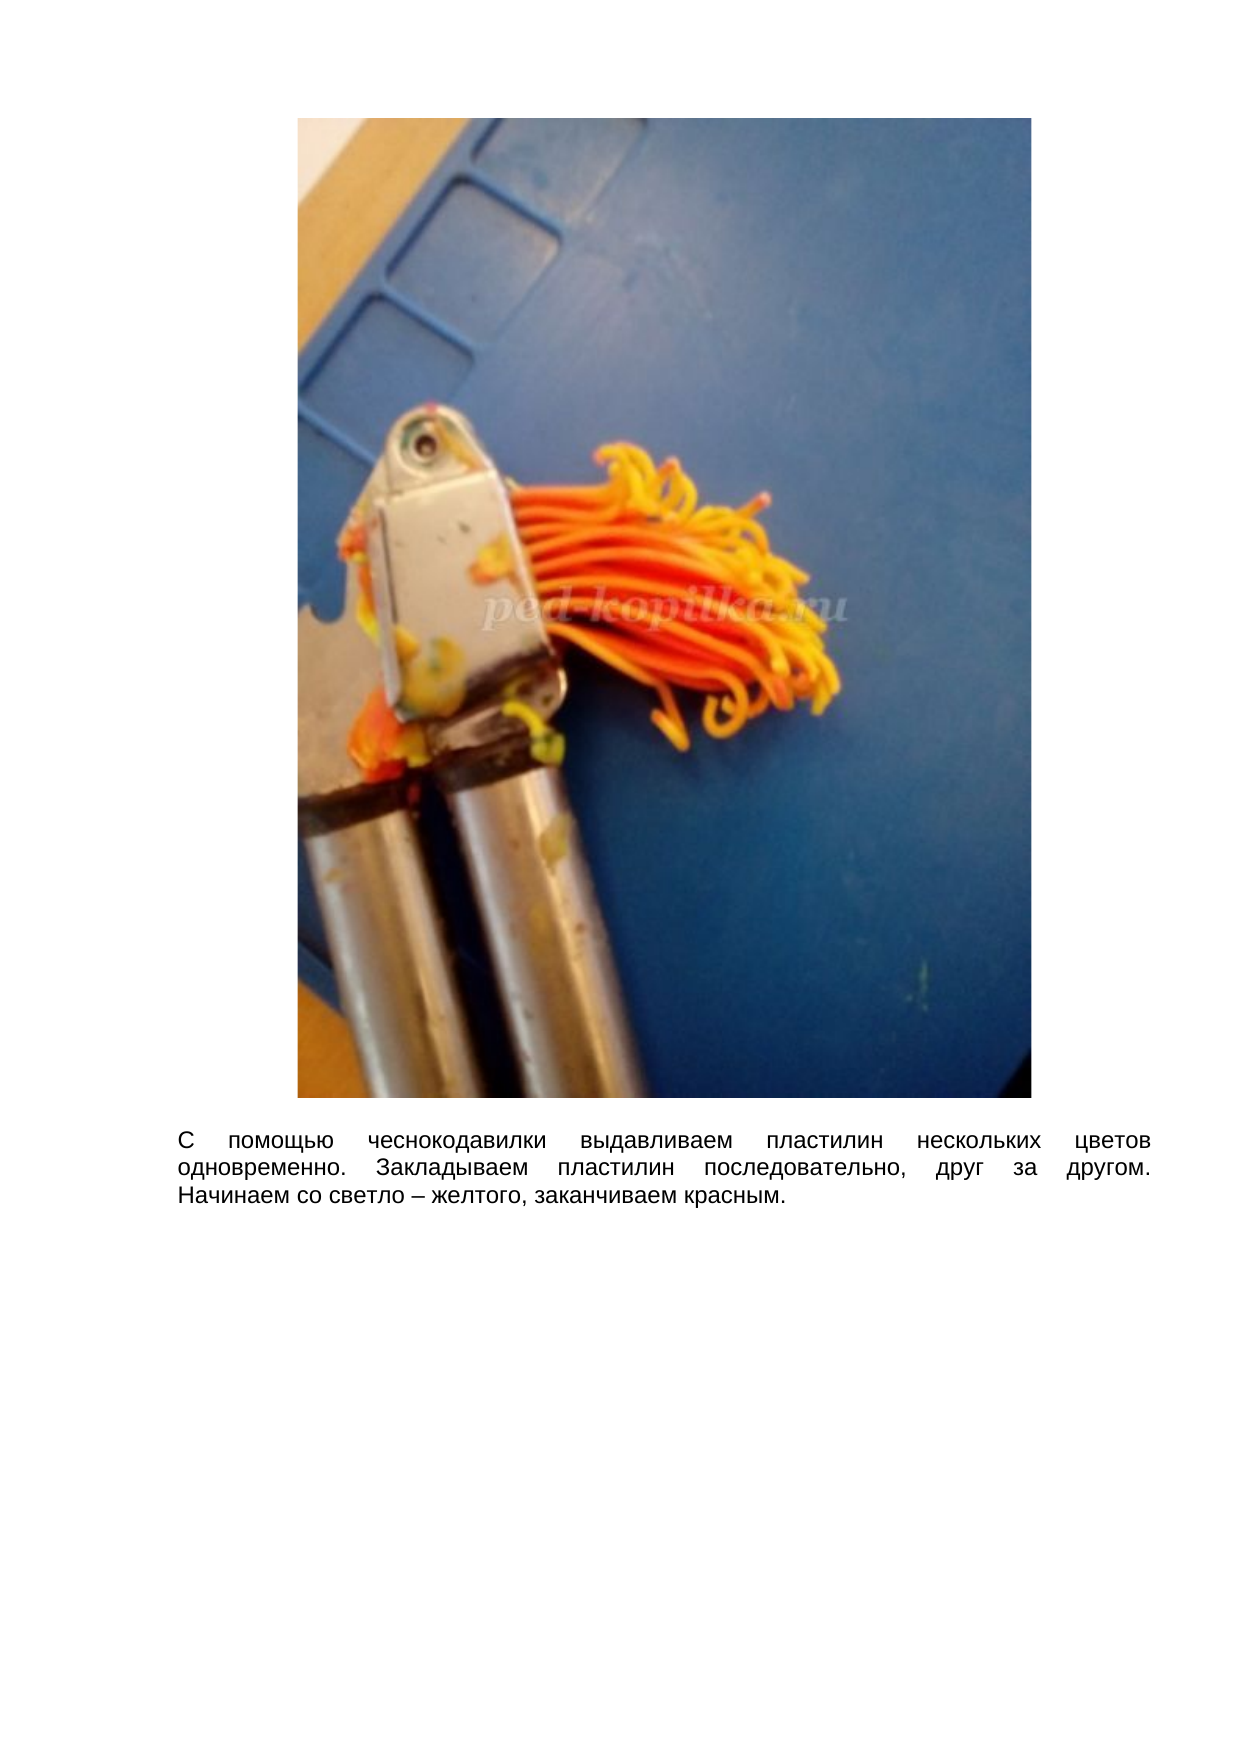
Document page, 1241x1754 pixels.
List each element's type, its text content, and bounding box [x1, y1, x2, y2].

text С помощью чеснокодавилки выдавливаем пластилин нескольких цветов одновременно. Закладываем пластилин последовательно, друг за другом. Начинаем со светло – желтого, заканчиваем красным. [177, 1098, 1152, 1208]
picture [297, 118, 1032, 1098]
